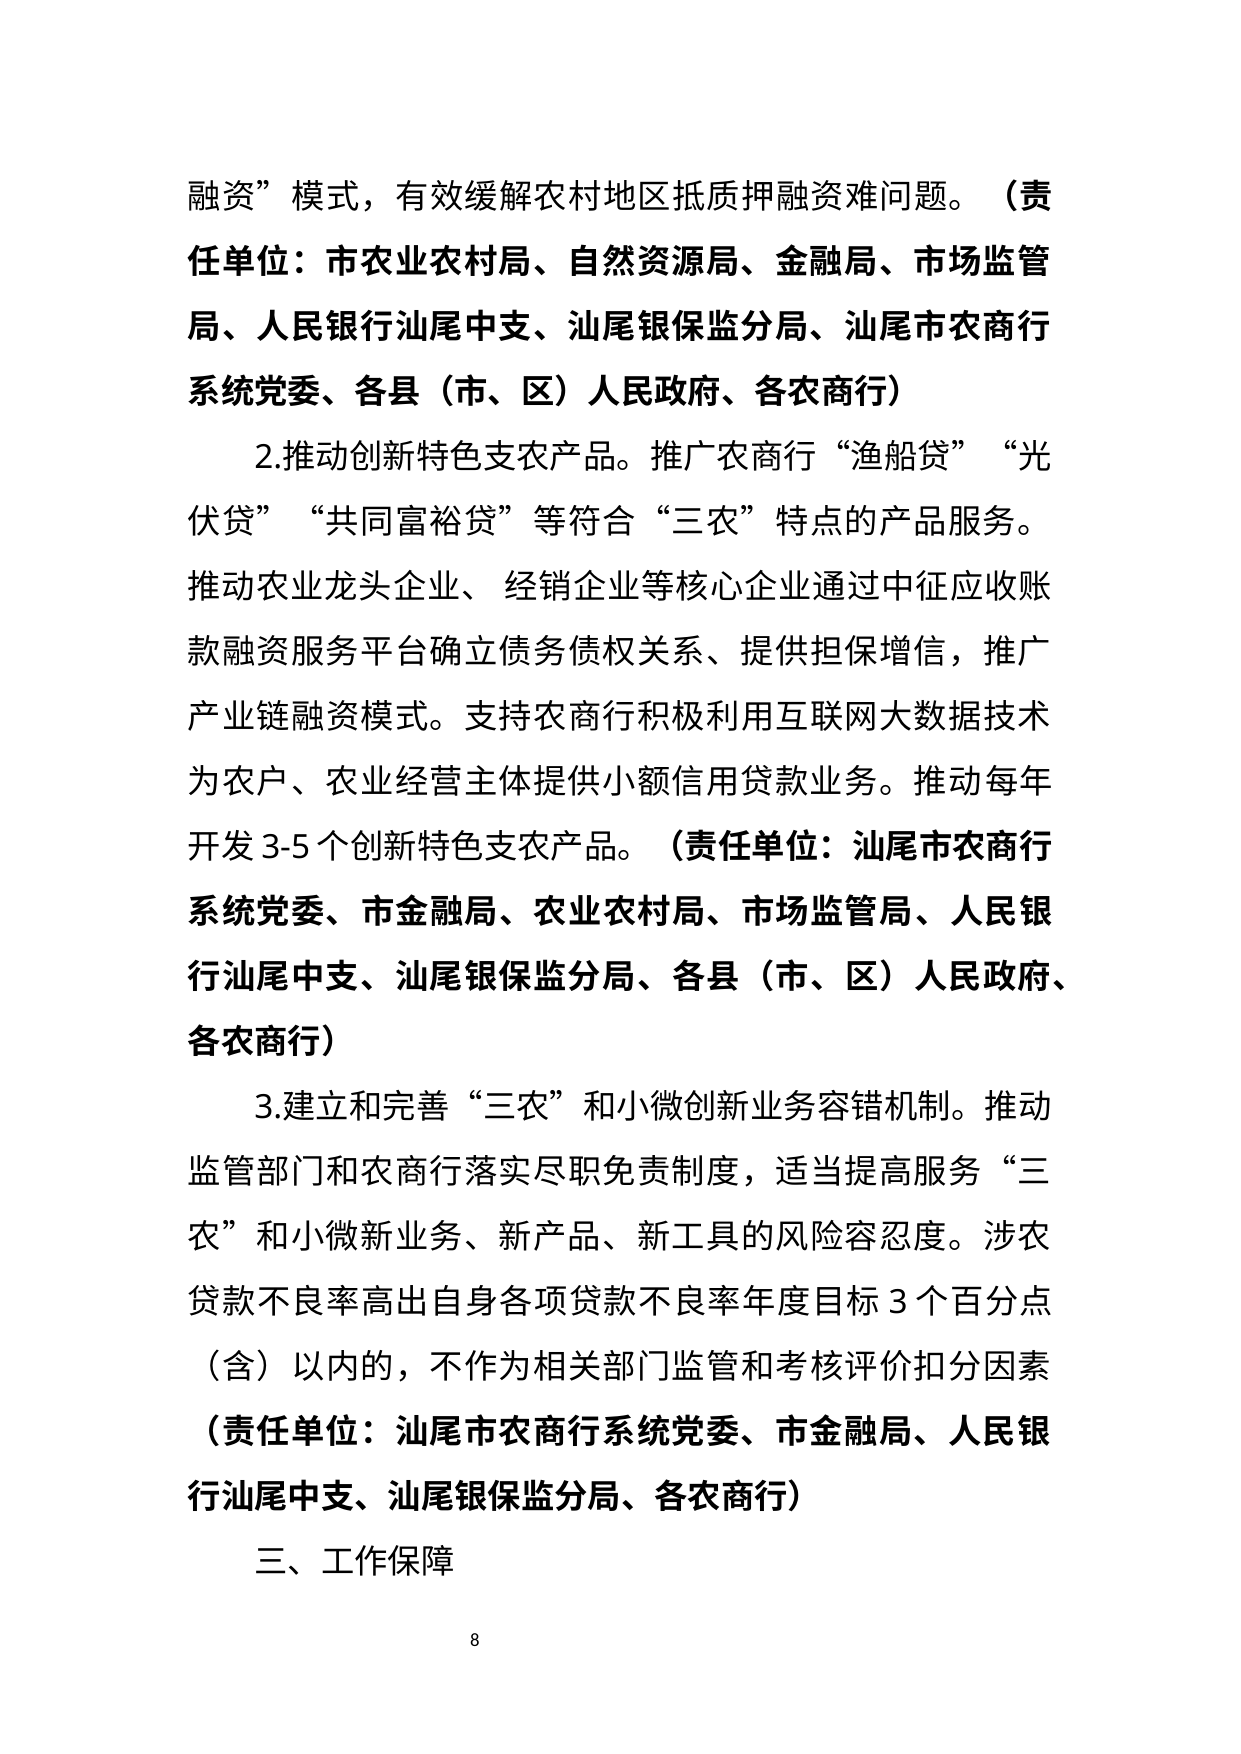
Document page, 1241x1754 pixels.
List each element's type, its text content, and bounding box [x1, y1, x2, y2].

text 三、工作保障 [187, 1527, 1053, 1592]
text 3.建立和完善“三农”和小微创新业务容错机制。推动监管部门和农商行落实尽职免责制度，适当提高服务“三农”和小微新业务、新产品、新工具的风险容忍度。涉农贷款不良率高出自身各项贷款不良率年度目标3个百分点（含）以内的，不作为相关部门监管和考核评价扣分因素。（责任单位：汕尾市农商行系统党委、市金融局、人民银行汕尾中支、汕尾银保监分局、各农商行） [187, 1072, 1053, 1527]
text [187, 162, 1053, 422]
text 2.推动创新特色支农产品。推广农商行“渔船贷”“光伏贷”“共同富裕贷”等符合“三农”特点的产品服务。推动农业龙头企业、 经销企业等核心企业通过中征应收账款融资服务平台确立债务债权关系、提供担保增信，推广产业链融资模式。支持农商行积极利用互联网大数据技术，为农户、农业经营主体提供小额信用贷款业务。推动每年开发3-5个创新特色支农产品。（责任单位：汕尾市农商行系统党委、市金融局、农业农村局、市场监管局、人民银行汕尾中支、汕尾银保监分局、各县（市、区）人民政府、各农商行） [187, 422, 1053, 1072]
